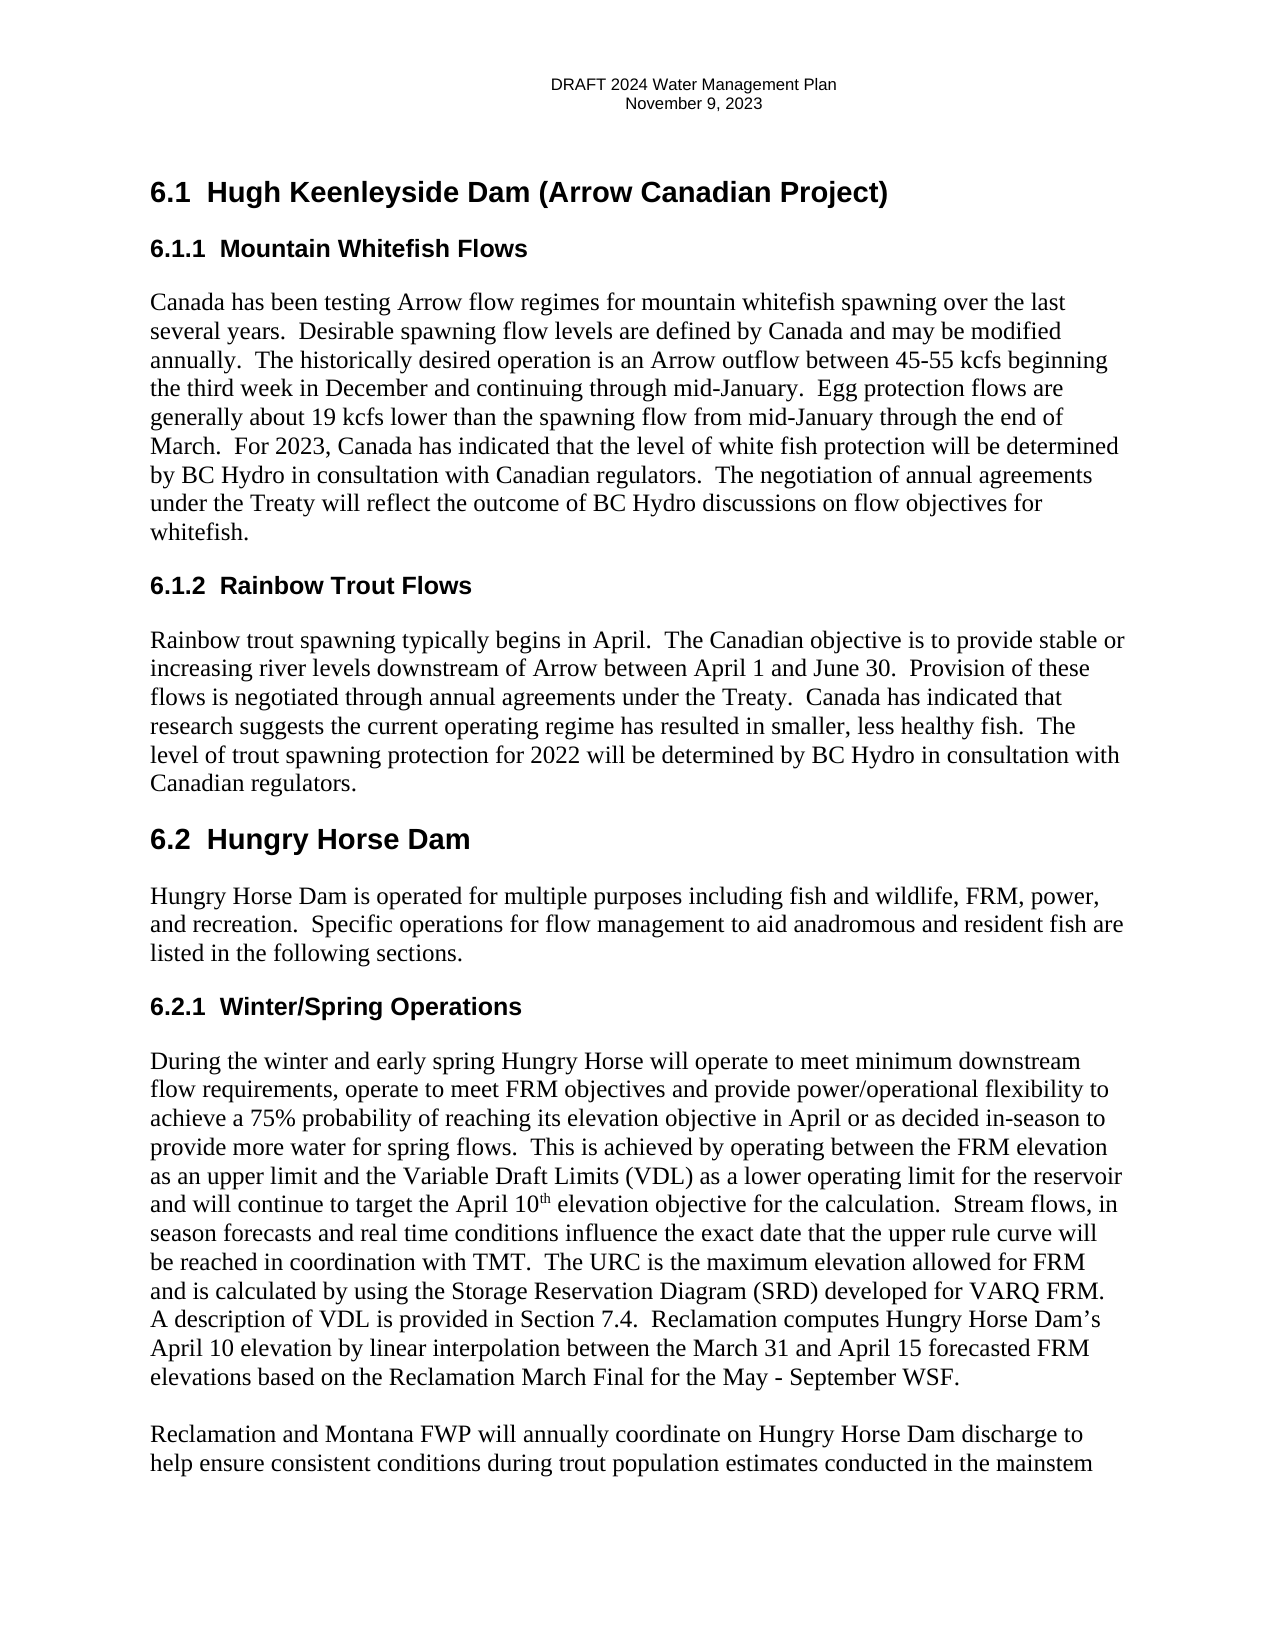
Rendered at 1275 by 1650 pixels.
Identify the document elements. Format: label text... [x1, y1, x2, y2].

subtitle 6.2.1 Winter/Spring Operations [150, 992, 1125, 1021]
subtitle 6.1 Hugh Keenleyside Dam (Arrow Canadian Project) [150, 175, 1125, 208]
subtitle 6.1.1 Mountain Whitefish Flows [150, 233, 1125, 262]
text Rainbow trout spawning typically begins in April. The Canadian objective is to provide stable or increasing river levels downstream of Arrow between April 1 and June 30. Provision of these flows is negotiated through annual agreements under the Treaty. Canada has indicated that research suggests the current operating regime has resulted in smaller, less healthy fish. The level of trout spawning protection for 2022 will be determined by BC Hydro in consultation with Canadian regulators. [150, 625, 1125, 797]
subtitle 6.1.2 Rainbow Trout Flows [150, 571, 1125, 600]
text During the winter and early spring Hungry Horse will operate to meet minimum downstream flow requirements, operate to meet FRM objectives and provide power/operational flexibility to achieve a 75% probability of reaching its elevation objective in April or as decided in-season to provide more water for spring flows. This is achieved by operating between the FRM elevation as an upper limit and the Variable Draft Limits (VDL) as a lower operating limit for the reservoir and will continue to target the April 10th elevation objective for the calculation. Stream flows, in season forecasts and real time conditions influence the exact date that the upper rule curve will be reached in coordination with TMT. The URC is the maximum elevation allowed for FRM and is calculated by using the Storage Reservation Diagram (SRD) developed for VARQ FRM. A description of VDL is provided in Section 7.4. Reclamation computes Hungry Horse Dam’s April 10 elevation by linear interpolation between the March 31 and April 15 forecasted FRM elevations based on the Reclamation March Final for the May - September WSF. [150, 1046, 1125, 1391]
text Hungry Horse Dam is operated for multiple purposes including fish and wildlife, FRM, power, and recreation. Specific operations for flow management to aid anadromous and resident fish are listed in the following sections. [150, 881, 1125, 967]
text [150, 1419, 1125, 1477]
text Canada has been testing Arrow flow regimes for mountain whitefish spawning over the last several years. Desirable spawning flow levels are defined by Canada and may be modified annually. The historically desired operation is an Arrow outflow between 45-55 kcfs beginning the third week in December and continuing through mid-January. Egg protection flows are generally about 19 kcfs lower than the spawning flow from mid-January through the end of March. For 2023, Canada has indicated that the level of white fish protection will be determined by BC Hydro in consultation with Canadian regulators. The negotiation of annual agreements under the Treaty will reflect the outcome of BC Hydro discussions on flow objectives for whitefish. [150, 287, 1125, 546]
subtitle 6.2 Hungry Horse Dam [150, 822, 1125, 856]
